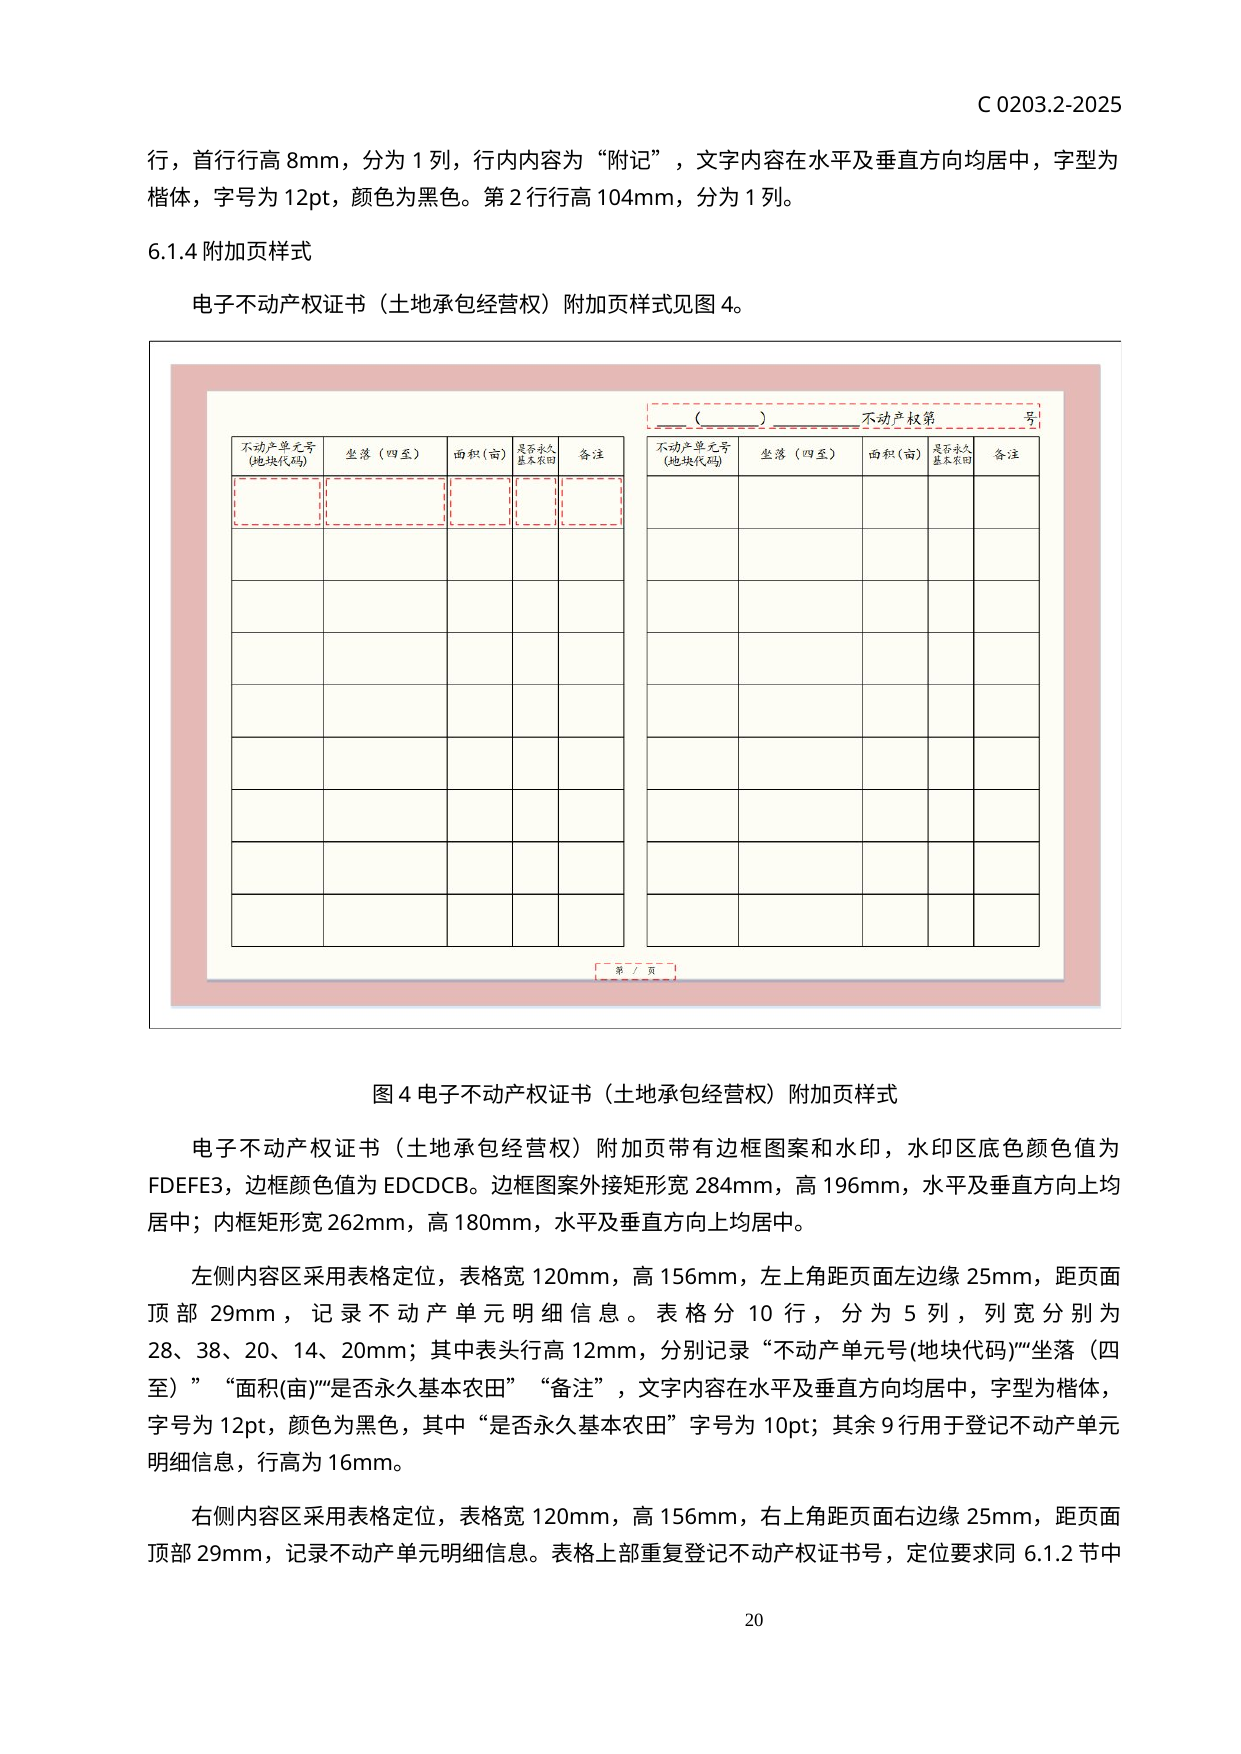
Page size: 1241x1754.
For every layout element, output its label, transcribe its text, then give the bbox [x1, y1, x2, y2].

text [148, 142, 1122, 212]
text 左侧内容区采用表格定位，表格宽120mm，高156mm，左上角距页面左边缘25mm，距页面顶部29mm，记录不动产单元明细信息。表格分10行，分为5列，列宽分别为28、38、20、14、20mm；其中表头行高12mm，分别记录“不动产单元号(地块代码)”“坐落（四至）”“面积(亩)”“是否永久基本农田”“备注”，文字内容在水平及垂直方向均居中，字型为楷体，字号为12pt，颜色为黑色，其中“是否永久基本农田”字号为10pt；其余9行用于登记不动产单元明细信息，行高为16mm。 [148, 1258, 1122, 1477]
text 6.1.4 附加页样式 [148, 233, 1122, 266]
text 电子不动产权证书（土地承包经营权）附加页带有边框图案和水印，水印区底色颜色值为FDEFE3，边框颜色值为EDCDCB。边框图案外接矩形宽284mm，高196mm，水平及垂直方向上均居中；内框矩形宽262mm，高180mm，水平及垂直方向上均居中。 [148, 1130, 1122, 1237]
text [148, 1499, 1122, 1569]
picture [148, 340, 1122, 1029]
text 电子不动产权证书（土地承包经营权）附加页样式见图4。 [148, 287, 1122, 319]
text 图4 电子不动产权证书（土地承包经营权）附加页样式 [148, 1076, 1122, 1109]
